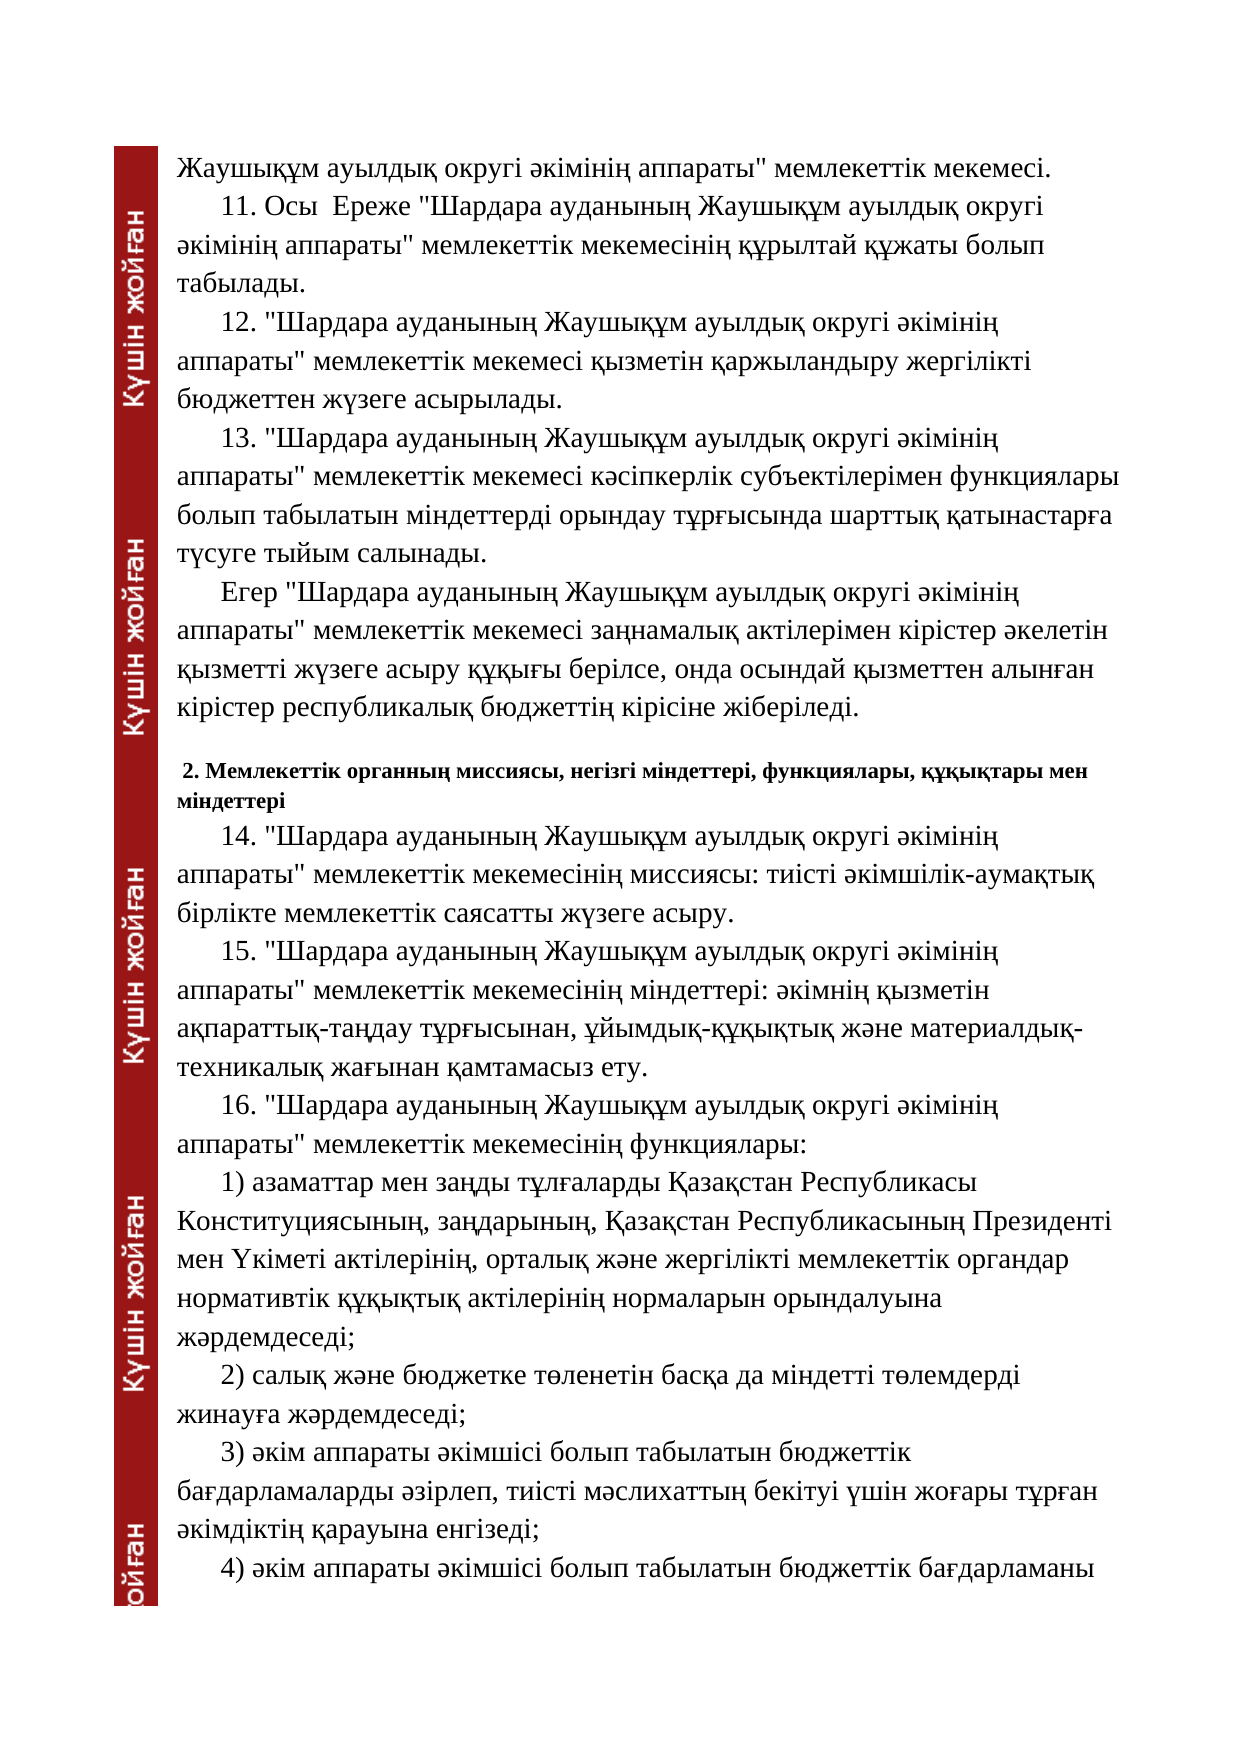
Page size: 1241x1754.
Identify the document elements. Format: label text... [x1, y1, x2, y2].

text 2. Мемлекеттік органның миссиясы, негізгі міндеттері, функциялары, құқықтары мен міндеттері [112, 757, 1128, 814]
picture [114, 814, 158, 818]
picture [114, 1583, 158, 1606]
picture [114, 146, 158, 150]
picture [114, 753, 158, 757]
